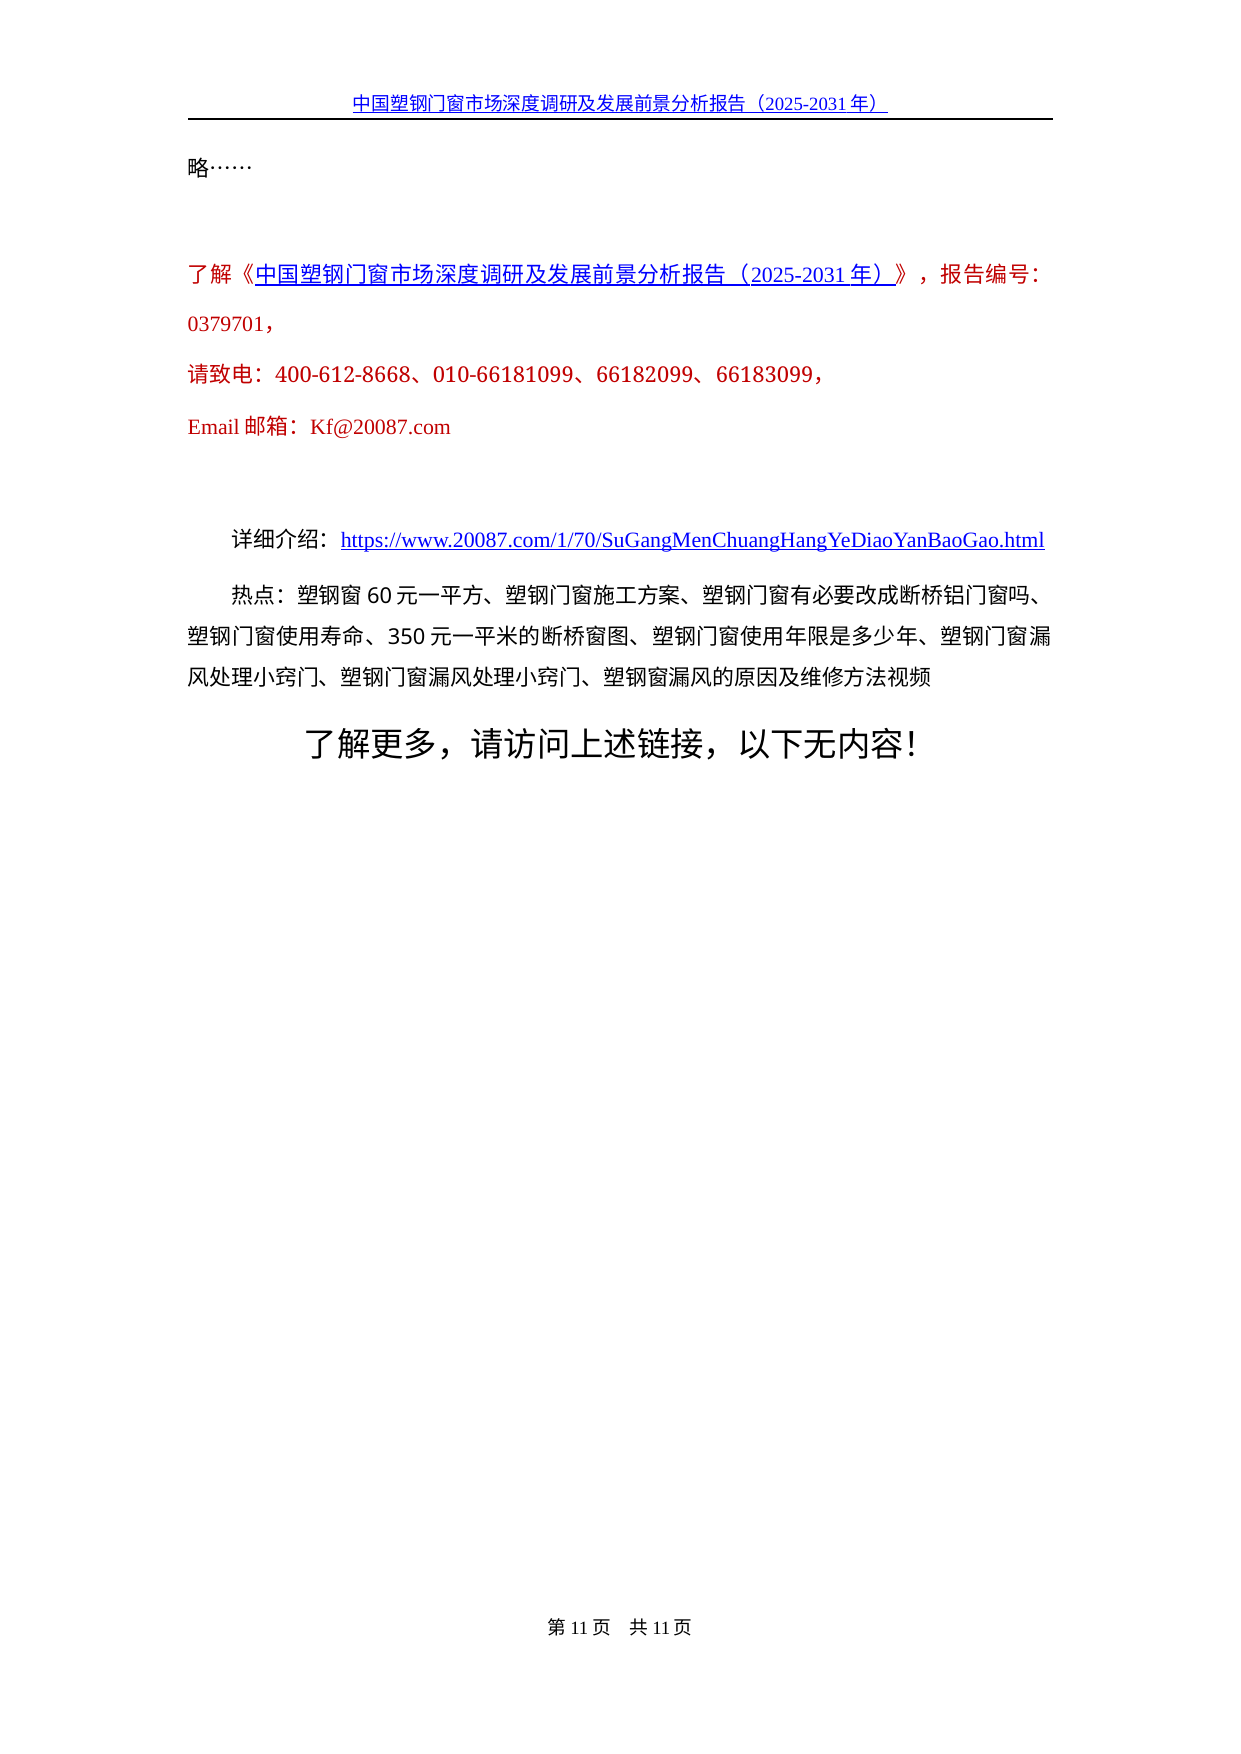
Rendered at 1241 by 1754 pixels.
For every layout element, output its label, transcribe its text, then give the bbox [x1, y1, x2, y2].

text Email邮箱：Kf@20087.com [187, 408, 1053, 441]
text 了解《中国塑钢门窗市场深度调研及发展前景分析报告（2025-2031年）》，报告编号：0379701， [187, 257, 1053, 338]
text 请致电：400-612-8668、010-66181099、66182099、66183099， [187, 357, 1053, 389]
title 了解更多，请访问上述链接，以下无内容！ [187, 709, 1053, 774]
text 详细介绍：https://www.20087.com/1/70/SuGangMenChuangHangYeDiaoYanBaoGao.html [187, 521, 1053, 554]
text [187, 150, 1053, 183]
text 热点：塑钢窗60元一平方、塑钢门窗施工方案、塑钢门窗有必要改成断桥铝门窗吗、塑钢门窗使用寿命、350元一平米的断桥窗图、塑钢门窗使用年限是多少年、塑钢门窗漏风处理小窍门、塑钢门窗漏风处理小窍门、塑钢窗漏风的原因及维修方法视频 [187, 578, 1053, 692]
